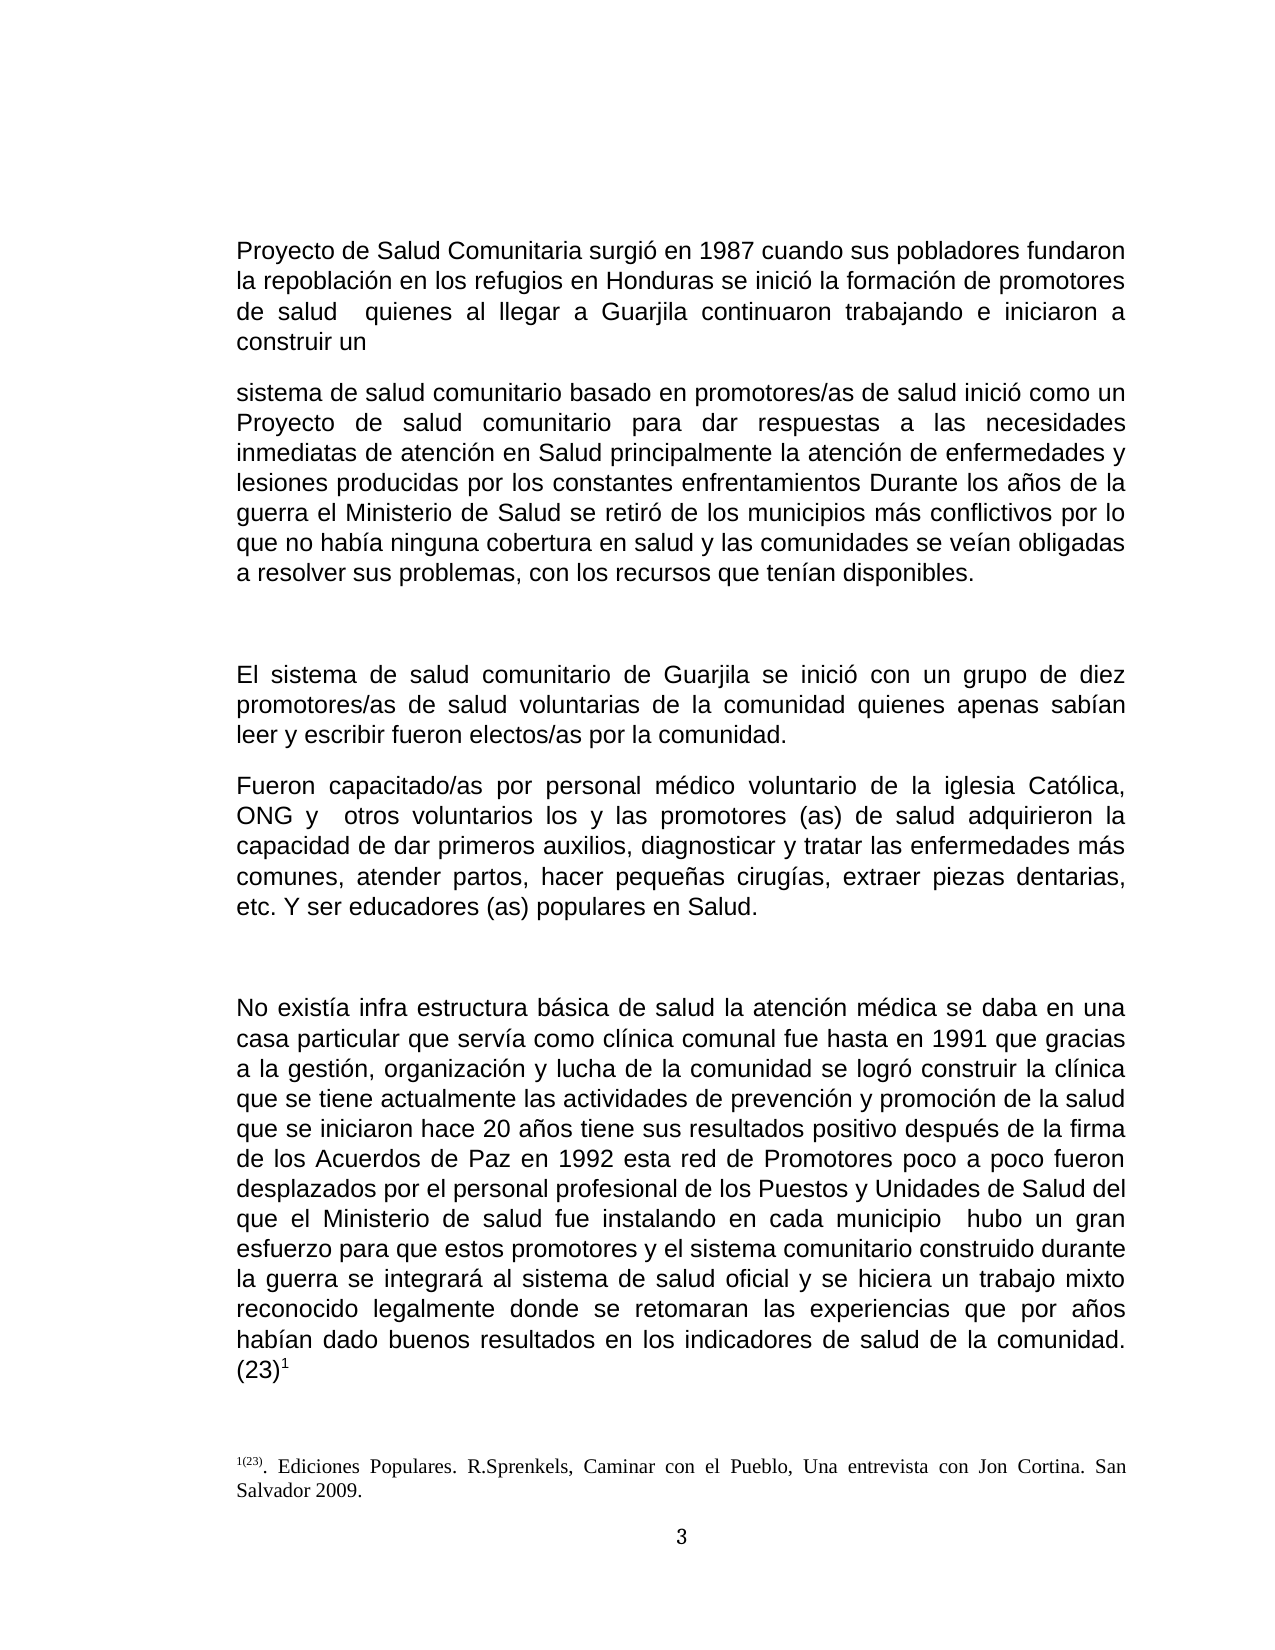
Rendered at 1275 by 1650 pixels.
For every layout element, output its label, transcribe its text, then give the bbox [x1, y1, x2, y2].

text No existía infra estructura básica de salud la atención médica se daba en una casa particular que servía como clínica comunal fue hasta en 1991 que gracias a la gestión, organización y lucha de la comunidad se logró construir la clínica que se tiene actualmente las actividades de prevención y promoción de la salud que se iniciaron hace 20 años tiene sus resultados positivo después de la firma de los Acuerdos de Paz en 1992 esta red de Promotores poco a poco fueron desplazados por el personal profesional de los Puestos y Unidades de Salud del que el Ministerio de salud fue instalando en cada municipio hubo un gran esfuerzo para que estos promotores y el sistema comunitario construido durante la guerra se integrará al sistema de salud oficial y se hiciera un trabajo mixto reconocido legalmente donde se retomaran las experiencias que por años habían dado buenos resultados en los indicadores de salud de la comunidad. (23) [236, 993, 1127, 1383]
text sistema de salud comunitario basado en promotores/as de salud inició como un Proyecto de salud comunitario para dar respuestas a las necesidades inmediatas de atención en Salud principalmente la atención de enfermedades y lesiones producidas por los constantes enfrentamientos Durante los años de la guerra el Ministerio de Salud se retiró de los municipios más conflictivos por lo que no había ninguna cobertura en salud y las comunidades se veían obligadas a resolver sus problemas, con los recursos que tenían disponibles. [236, 377, 1127, 587]
text El sistema de salud comunitario de Guarjila se inició con un grupo de diez promotores/as de salud voluntarias de la comunidad quienes apenas sabían leer y escribir fueron electos/as por la comunidad. [236, 660, 1127, 749]
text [236, 236, 1127, 355]
text Fueron capacitado/as por personal médico voluntario de la iglesia Católica, ONG y otros voluntarios los y las promotores (as) de salud adquirieron la capacidad de dar primeros auxilios, diagnosticar y tratar las enfermedades más comunes, atender partos, hacer pequeñas cirugías, extraer piezas dentarias, etc. Y ser educadores (as) populares en Salud. [236, 771, 1127, 920]
